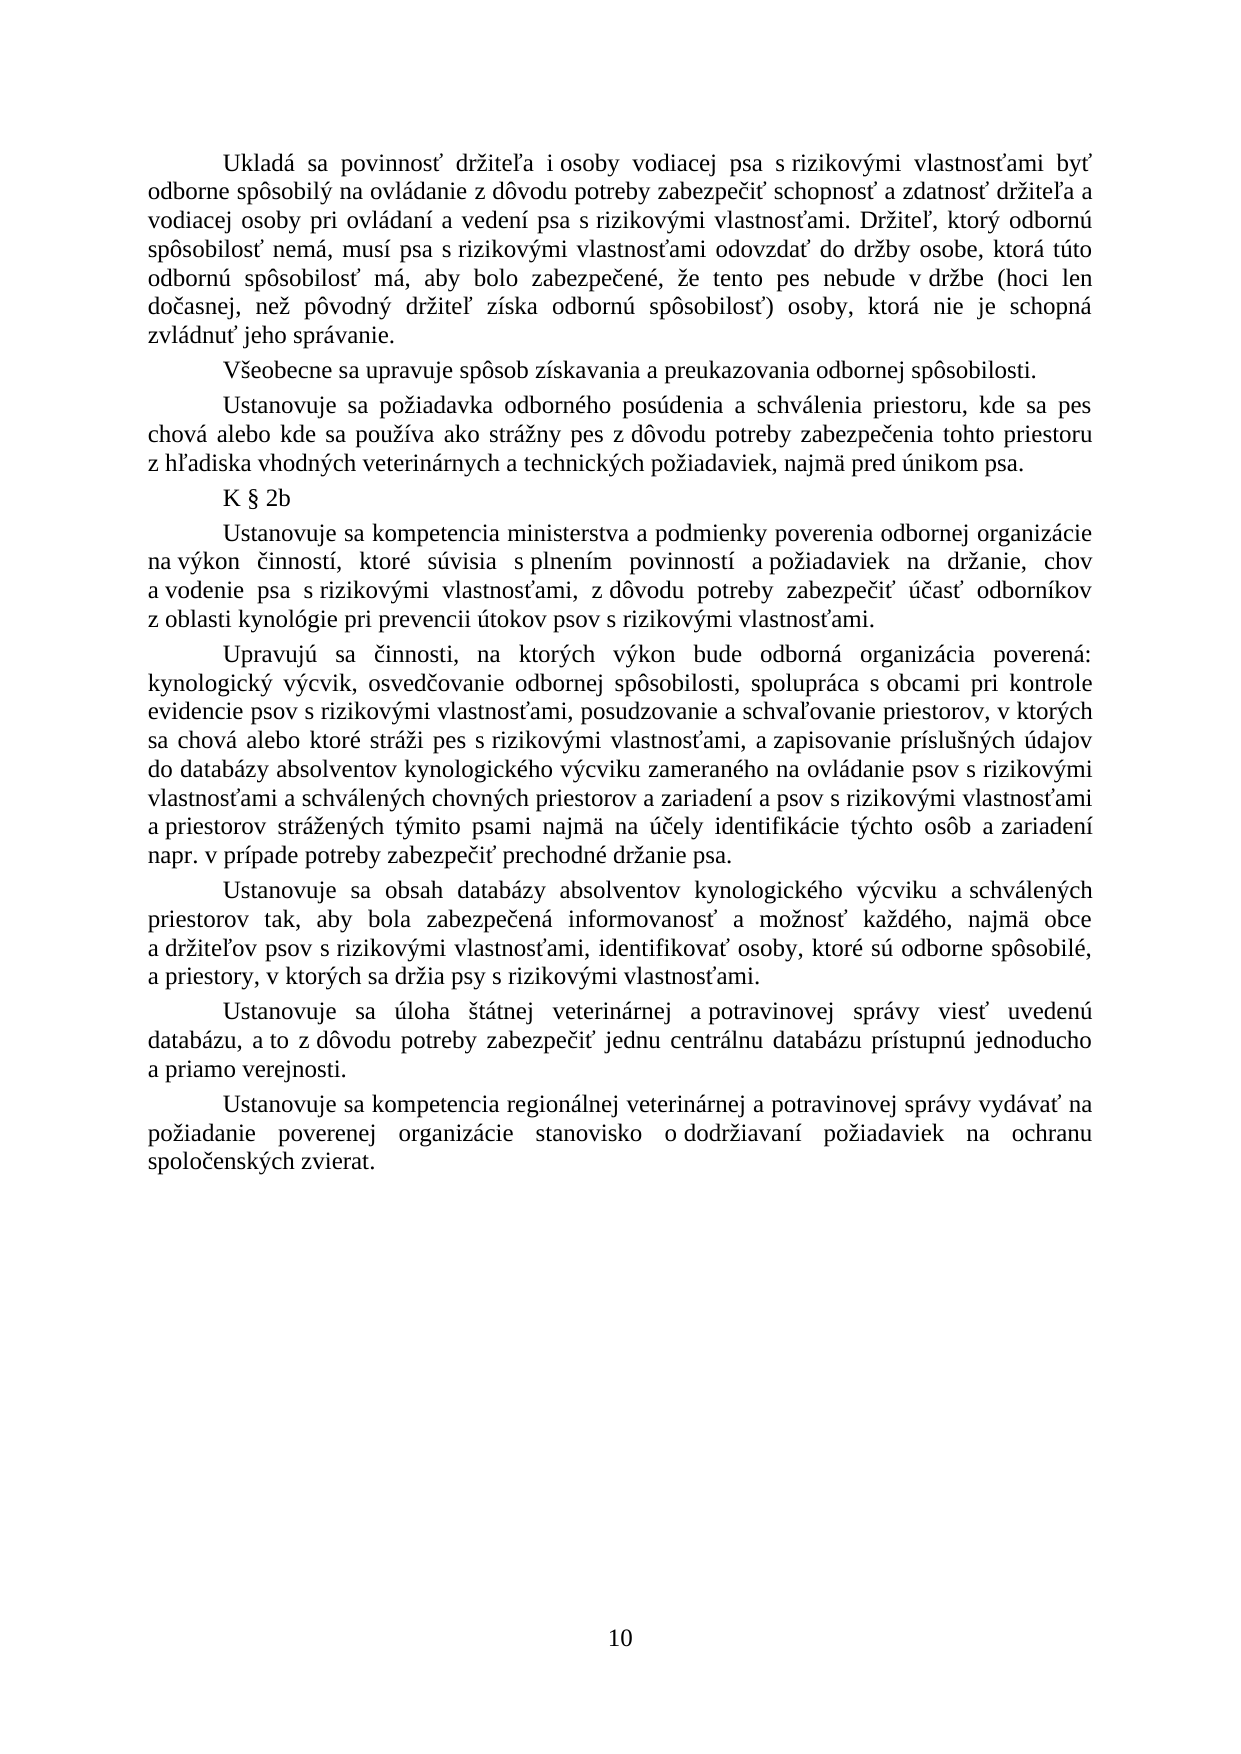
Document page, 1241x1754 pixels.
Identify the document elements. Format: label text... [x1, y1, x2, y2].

text Ustanovuje sa požiadavka odborného posúdenia a schválenia priestoru, kde sa pes chová alebo kde sa používa ako strážny pes z dôvodu potreby zabezpečenia tohto priestoru z hľadiska vhodných veterinárnych a technických požiadaviek, najmä pred únikom psa. [148, 390, 1093, 476]
text Ukladá sa povinnosť držiteľa i osoby vodiacej psa s rizikovými vlastnosťami byť odborne spôsobilý na ovládanie z dôvodu potreby zabezpečiť schopnosť a zdatnosť držiteľa a vodiacej osoby pri ovládaní a vedení psa s rizikovými vlastnosťami. Držiteľ, ktorý odbornú spôsobilosť nemá, musí psa s rizikovými vlastnosťami odovzdať do držby osobe, ktorá túto odbornú spôsobilosť má, aby bolo zabezpečené, že tento pes nebude v držbe (hoci len dočasnej, než pôvodný držiteľ získa odbornú spôsobilosť) osoby, ktorá nie je schopná zvládnuť jeho správanie. [148, 148, 1093, 349]
text Všeobecne sa upravuje spôsob získavania a preukazovania odbornej spôsobilosti. [148, 355, 1093, 384]
text K § 2b [148, 483, 1093, 511]
text Ustanovuje sa obsah databázy absolventov kynologického výcviku a schválených priestorov tak, aby bola zabezpečená informovanosť a možnosť každého, najmä obce a držiteľov psov s rizikovými vlastnosťami, identifikovať osoby, ktoré sú odborne spôsobilé, a priestory, v ktorých sa držia psy s rizikovými vlastnosťami. [148, 875, 1093, 990]
text Ustanovuje sa úloha štátnej veterinárnej a potravinovej správy viesť uvedenú databázu, a to z dôvodu potreby zabezpečiť jednu centrálnu databázu prístupnú jednoducho a priamo verejnosti. [148, 996, 1093, 1083]
text Upravujú sa činnosti, na ktorých výkon bude odborná organizácia poverená: kynologický výcvik, osvedčovanie odbornej spôsobilosti, spolupráca s obcami pri kontrole evidencie psov s rizikovými vlastnosťami, posudzovanie a schvaľovanie priestorov, v ktorých sa chová alebo ktoré stráži pes s rizikovými vlastnosťami, a zapisovanie príslušných údajov do databázy absolventov kynologického výcviku zameraného na ovládanie psov s rizikovými vlastnosťami a schválených chovných priestorov a zariadení a psov s rizikovými vlastnosťami a priestorov strážených týmito psami najmä na účely identifikácie týchto osôb a zariadení napr. v prípade potreby zabezpečiť prechodné držanie psa. [148, 639, 1093, 869]
text Ustanovuje sa kompetencia ministerstva a podmienky poverenia odbornej organizácie na výkon činností, ktoré súvisia s plnením povinností a požiadaviek na držanie, chov a vodenie psa s rizikovými vlastnosťami, z dôvodu potreby zabezpečiť účasť odborníkov z oblasti kynológie pri prevencii útokov psov s rizikovými vlastnosťami. [148, 518, 1093, 633]
text Ustanovuje sa kompetencia regionálnej veterinárnej a potravinovej správy vydávať na požiadanie poverenej organizácie stanovisko o dodržiavaní požiadaviek na ochranu spoločenských zvierat. [148, 1089, 1093, 1175]
